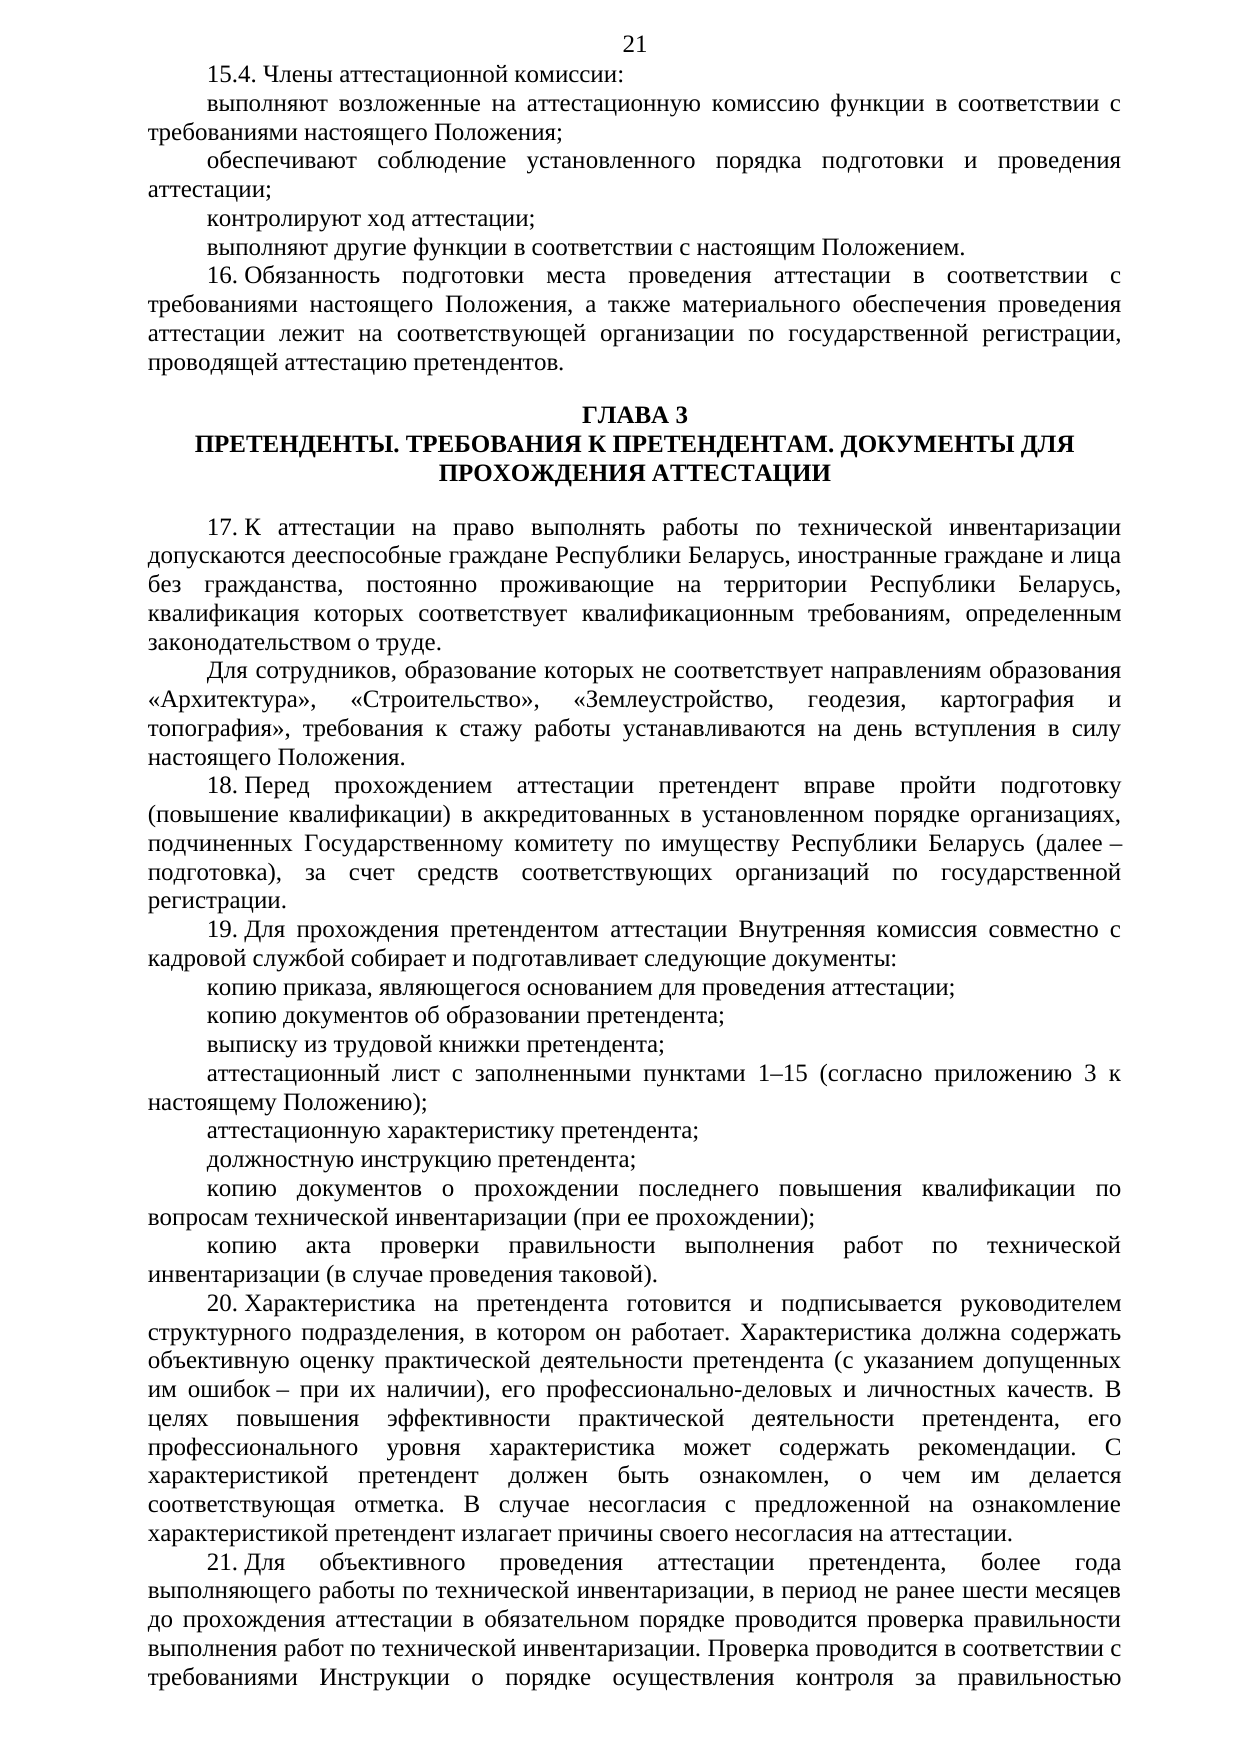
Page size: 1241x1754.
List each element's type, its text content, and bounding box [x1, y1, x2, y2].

text выполняют возложенные на аттестационную комиссию функции в соответствии с требованиями настоящего Положения; [148, 88, 1122, 145]
text Для сотрудников, образование которых не соответствует направлениям образования «Архитектура», «Строительство», «Землеустройство, геодезия, картография и топография», требования к стажу работы устанавливаются на день вступления в силу настоящего Положения. [148, 655, 1122, 770]
text ГЛАВА 3 ПРЕТЕНДЕНТЫ. ТРЕБОВАНИЯ К ПРЕТЕНДЕНТАМ. ДОКУМЕНТЫ ДЛЯ ПРОХОЖДЕНИЯ АТТЕСТАЦИИ [148, 400, 1122, 487]
text копию документов об образовании претендента; [148, 1000, 1122, 1029]
text должностную инструкцию претендента; [148, 1144, 1122, 1173]
text копию приказа, являющегося основанием для проведения аттестации; [148, 972, 1122, 1000]
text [148, 1547, 1122, 1690]
text выписку из трудовой книжки претендента; [148, 1029, 1122, 1058]
text копию акта проверки правильности выполнения работ по технической инвентаризации (в случае проведения таковой). [148, 1230, 1122, 1288]
text контролируют ход аттестации; [148, 203, 1122, 232]
text 15.4. Члены аттестационной комиссии: [148, 59, 1122, 88]
text аттестационную характеристику претендента; [148, 1115, 1122, 1144]
text 20. Характеристика на претендента готовится и подписывается руководителем структурного подразделения, в котором он работает. Характеристика должна содержать объективную оценку практической деятельности претендента (с указанием допущенных им ошибок – при их наличии), его профессионально-деловых и личностных качеств. В целях повышения эффективности практической деятельности претендента, его профессионального уровня характеристика может содержать рекомендации. С характеристикой претендент должен быть ознакомлен, о чем им делается соответствующая отметка. В случае несогласия с предложенной на ознакомление характеристикой претендент излагает причины своего несогласия на аттестации. [148, 1288, 1122, 1547]
text 16. Обязанность подготовки места проведения аттестации в соответствии с требованиями настоящего Положения, а также материального обеспечения проведения аттестации лежит на соответствующей организации по государственной регистрации, проводящей аттестацию претендентов. [148, 260, 1122, 375]
text 17. К аттестации на право выполнять работы по технической инвентаризации допускаются дееспособные граждане Республики Беларусь, иностранные граждане и лица без гражданства, постоянно проживающие на территории Республики Беларусь, квалификация которых соответствует квалификационным требованиям, определенным законодательством о труде. [148, 512, 1122, 655]
text аттестационный лист с заполненными пунктами 1–15 (согласно приложению 3 к настоящему Положению); [148, 1058, 1122, 1115]
text обеспечивают соблюдение установленного порядка подготовки и проведения аттестации; [148, 145, 1122, 203]
text 18. Перед прохождением аттестации претендент вправе пройти подготовку (повышение квалификации) в аккредитованных в установленном порядке организациях, подчиненных Государственному комитету по имуществу Республики Беларусь (далее – подготовка), за счет средств соответствующих организаций по государственной регистрации. [148, 770, 1122, 914]
text выполняют другие функции в соответствии с настоящим Положением. [148, 232, 1122, 260]
text 19. Для прохождения претендентом аттестации Внутренняя комиссия совместно с кадровой службой собирает и подготавливает следующие документы: [148, 914, 1122, 972]
text копию документов о прохождении последнего повышения квалификации по вопросам технической инвентаризации (при ее прохождении); [148, 1173, 1122, 1230]
